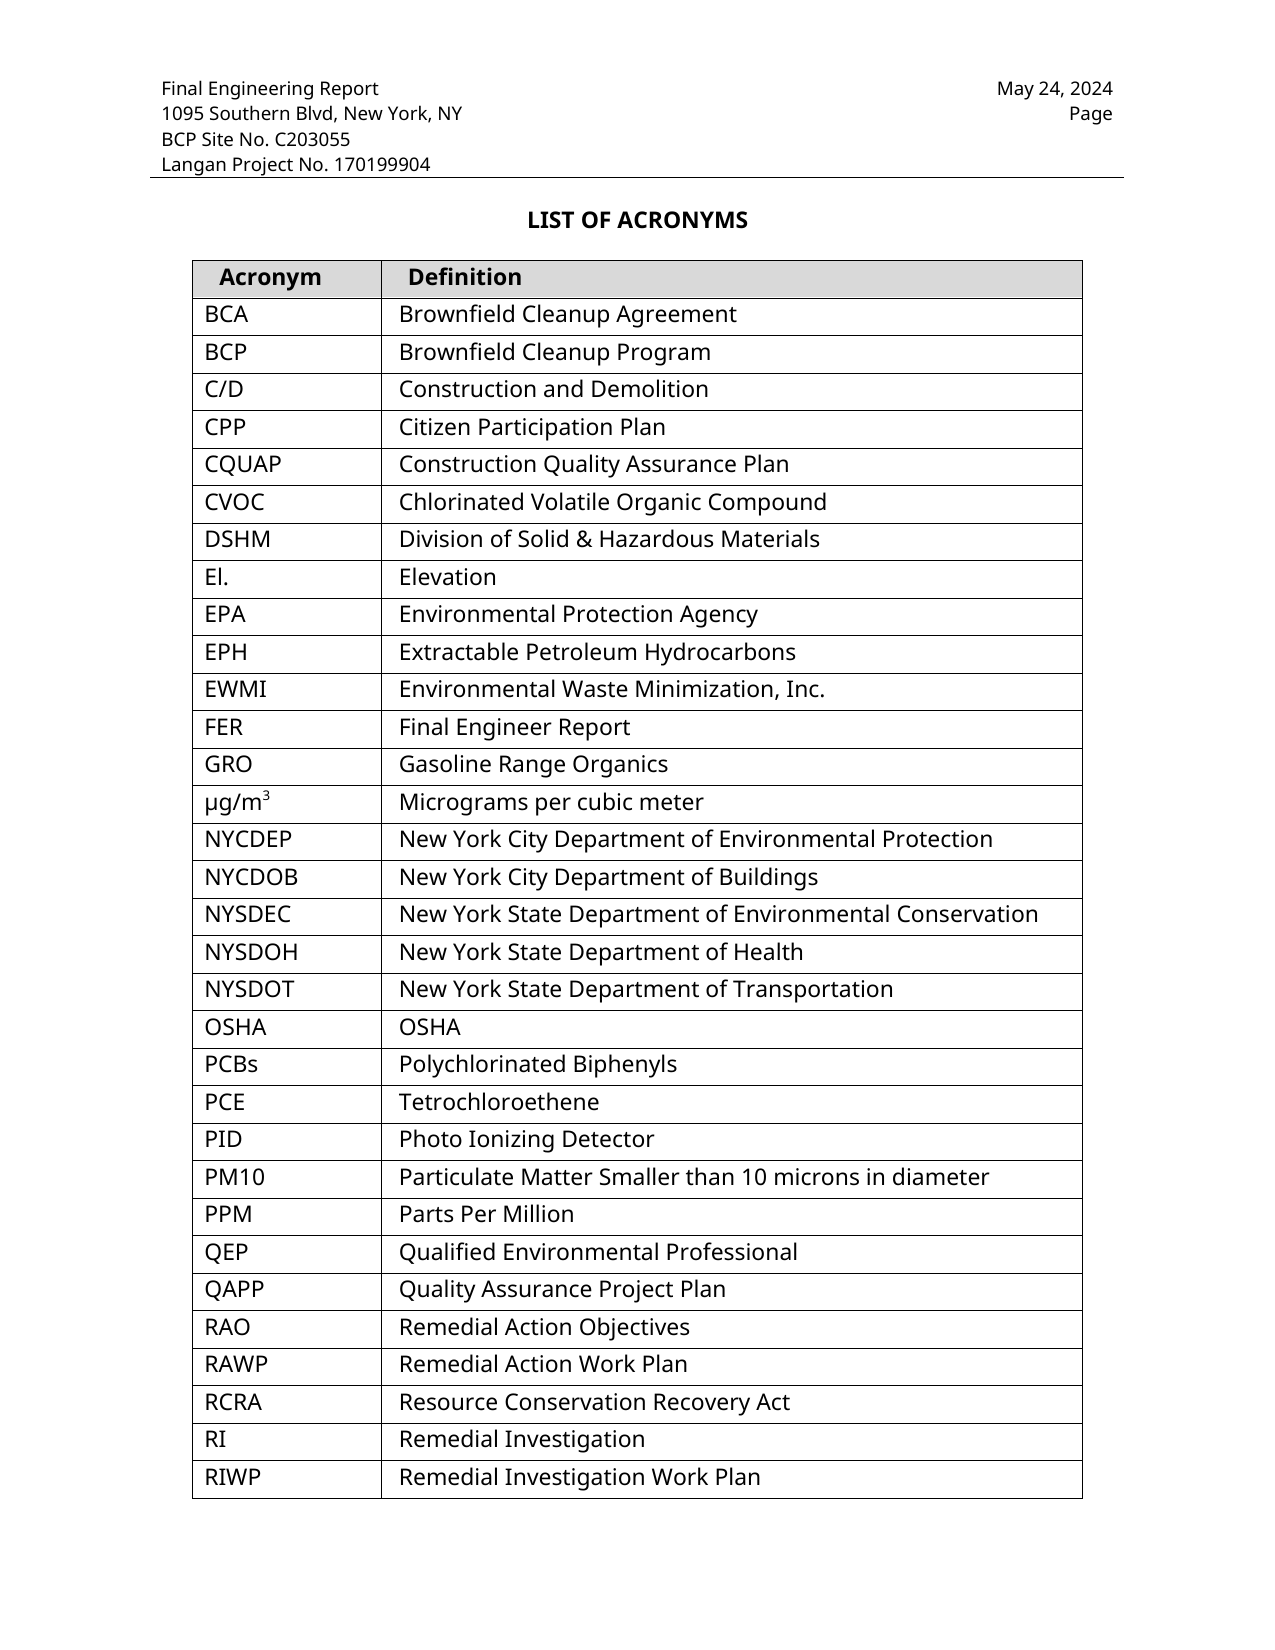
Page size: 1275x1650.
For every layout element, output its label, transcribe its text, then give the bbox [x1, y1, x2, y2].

table_cell NYSDOT [193, 974, 381, 1010]
table_cell Final Engineer Report [382, 711, 1082, 747]
table_cell Elevation [382, 561, 1082, 597]
table_cell NYSDOH [193, 936, 381, 972]
table_cell Parts Per Million [382, 1199, 1082, 1235]
table_cell Extractable Petroleum Hydrocarbons [382, 636, 1082, 672]
table_cell OSHA [382, 1011, 1082, 1047]
table_cell Citizen Participation Plan [382, 411, 1082, 447]
table_cell BCA [193, 299, 381, 335]
table_cell CQUAP [193, 449, 381, 485]
table_cell Environmental Protection Agency [382, 599, 1082, 635]
table_cell CVOC [193, 486, 381, 522]
table_cell QAPP [193, 1274, 381, 1310]
table_cell Chlorinated Volatile Organic Compound [382, 486, 1082, 522]
table_cell OSHA [193, 1011, 381, 1047]
table_cell New York State Department of Transportation [382, 974, 1082, 1010]
table_cell EPH [193, 636, 381, 672]
table_cell QEP [193, 1236, 381, 1272]
table_cell PCE [193, 1086, 381, 1122]
table_cell Tetrochloroethene [382, 1086, 1082, 1122]
table_cell New York State Department of Environmental Conservation [382, 899, 1082, 935]
table_cell BCP [193, 336, 381, 372]
table_cell El. [193, 561, 381, 597]
table_cell Quality Assurance Project Plan [382, 1274, 1082, 1310]
table_cell NYSDEC [193, 899, 381, 935]
table_cell New York City Department of Buildings [382, 861, 1082, 897]
table_cell PM10 [193, 1161, 381, 1197]
table_cell Remedial Investigation [382, 1424, 1082, 1460]
table_cell New York State Department of Health [382, 936, 1082, 972]
table_cell Construction Quality Assurance Plan [382, 449, 1082, 485]
table_cell PID [193, 1124, 381, 1160]
table_cell Gasoline Range Organics [382, 749, 1082, 785]
table_header Acronym [193, 261, 381, 297]
table_cell µg/m3 [193, 786, 381, 822]
table_cell Polychlorinated Biphenyls [382, 1049, 1082, 1085]
table_cell Division of Solid & Hazardous Materials [382, 524, 1082, 560]
table_cell Particulate Matter Smaller than 10 microns in diameter [382, 1161, 1082, 1197]
table_cell EWMI [193, 674, 381, 710]
table_cell Remedial Investigation Work Plan [382, 1461, 1082, 1497]
table_cell EPA [193, 599, 381, 635]
table_cell NYCDEP [193, 824, 381, 860]
table_cell RAO [193, 1311, 381, 1347]
table_cell NYCDOB [193, 861, 381, 897]
table_cell RI [193, 1424, 381, 1460]
table_cell CPP [193, 411, 381, 447]
table_cell Resource Conservation Recovery Act [382, 1386, 1082, 1422]
table_cell New York City Department of Environmental Protection [382, 824, 1082, 860]
table_cell RCRA [193, 1386, 381, 1422]
table_cell PPM [193, 1199, 381, 1235]
table_cell Environmental Waste Minimization, Inc. [382, 674, 1082, 710]
table_cell GRO [193, 749, 381, 785]
subtitle LIST OF ACRONYMS [150, 204, 1125, 235]
table_cell Qualified Environmental Professional [382, 1236, 1082, 1272]
table_cell Photo Ionizing Detector [382, 1124, 1082, 1160]
table_cell RAWP [193, 1349, 381, 1385]
table_cell FER [193, 711, 381, 747]
table_cell Brownfield Cleanup Program [382, 336, 1082, 372]
table_cell Remedial Action Work Plan [382, 1349, 1082, 1385]
table_cell Brownfield Cleanup Agreement [382, 299, 1082, 335]
table_header Definition [382, 261, 1082, 297]
table_cell Micrograms per cubic meter [382, 786, 1082, 822]
table_cell Construction and Demolition [382, 374, 1082, 410]
table_cell Remedial Action Objectives [382, 1311, 1082, 1347]
table_cell PCBs [193, 1049, 381, 1085]
table_cell RIWP [193, 1461, 381, 1497]
table_cell C/D [193, 374, 381, 410]
table_cell DSHM [193, 524, 381, 560]
